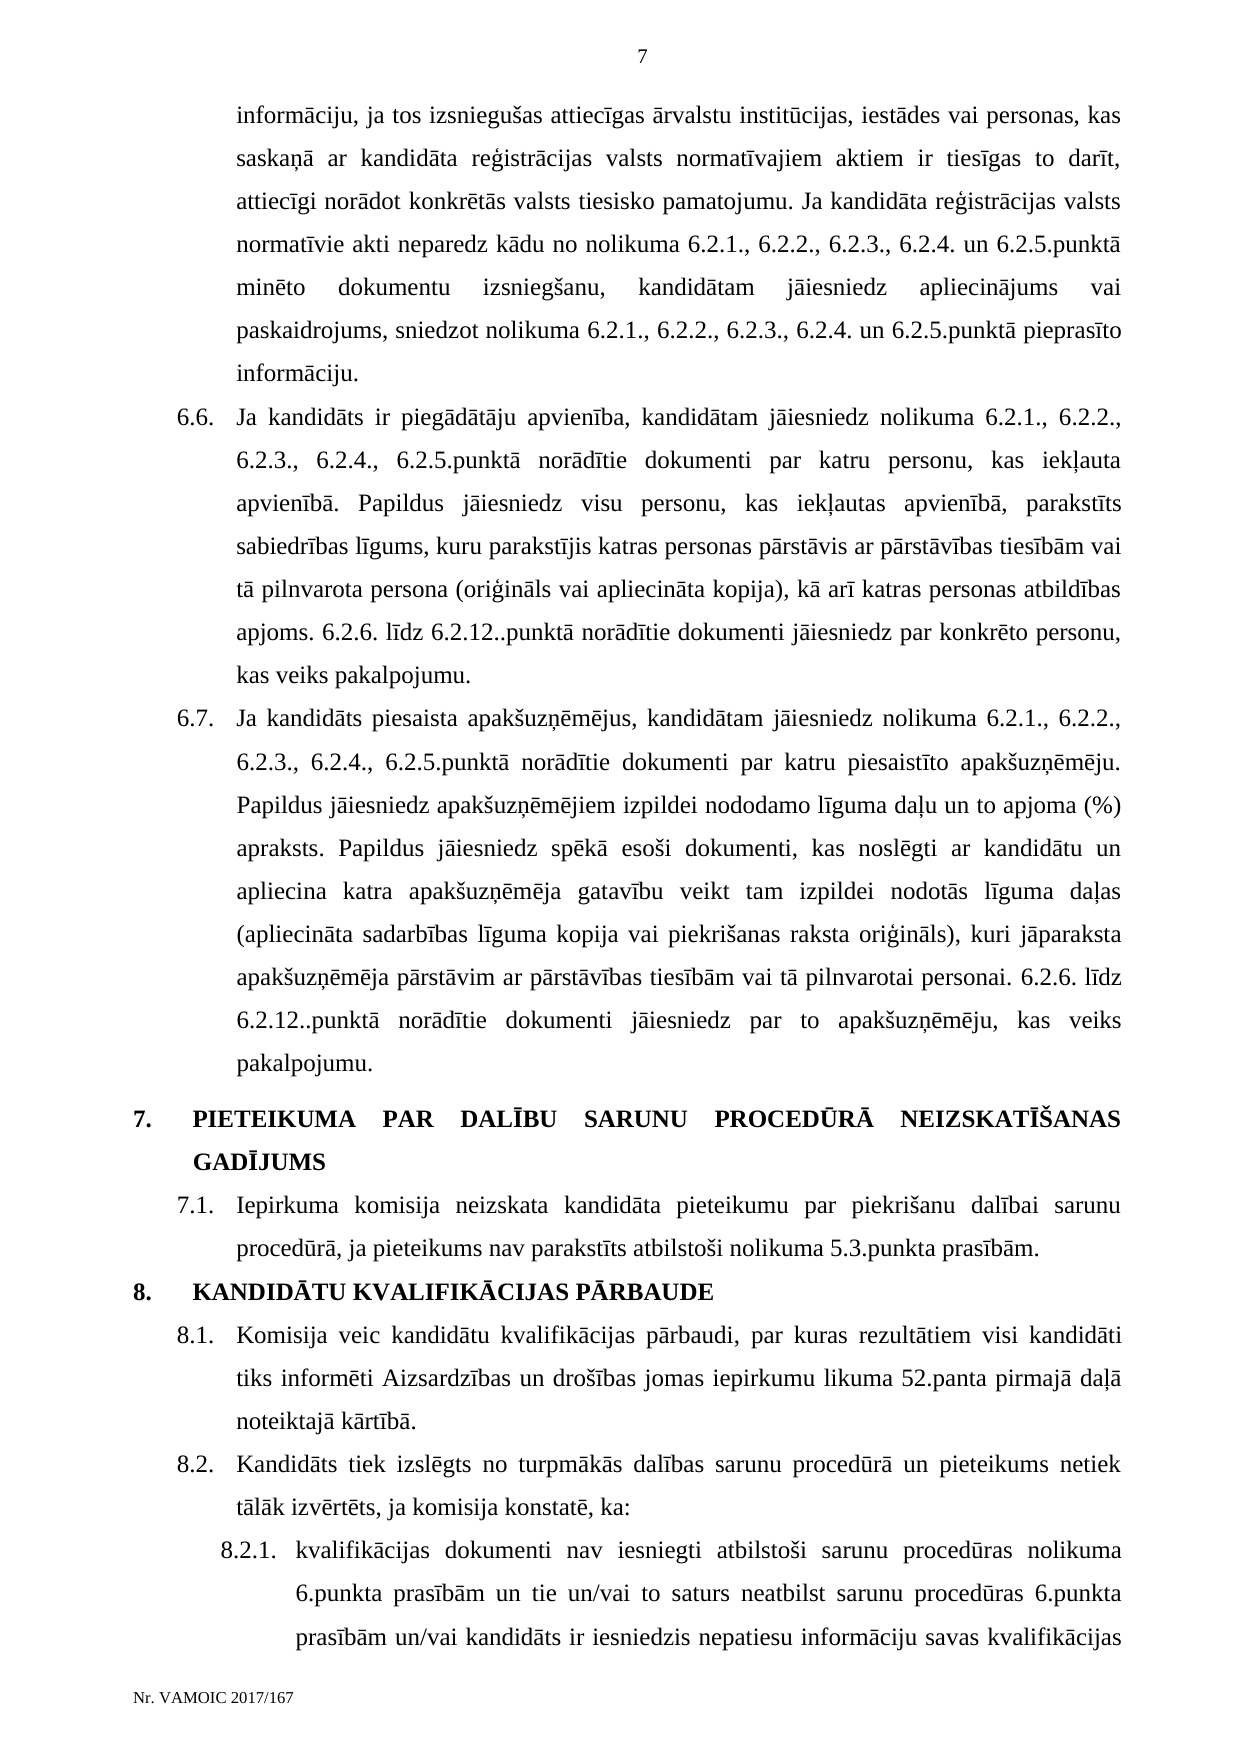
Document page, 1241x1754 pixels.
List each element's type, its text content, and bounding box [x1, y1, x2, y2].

list KANDIDĀTU kvalifikācijas pārbaude [133, 1277, 1122, 1305]
list Komisija veic kandidātu kvalifikācijas pārbaudi, par kuras rezultātiem visi kandidāti tiks informēti Aizsardzības un drošības jomas iepirkumu likuma 52.panta pirmajā daļā noteiktajā kārtībā. [177, 1320, 1122, 1435]
list Ja kandidāts ir piegādātāju apvienība, kandidātam jāiesniedz nolikuma 6.2.1., 6.2.2., 6.2.3., 6.2.4., 6.2.5.punktā norādītie dokumenti par katru personu, kas iekļauta apvienībā. Papildus jāiesniedz visu personu, kas iekļautas apvienībā, parakstīts sabiedrības līgums, kuru parakstījis katras personas pārstāvis ar pārstāvības tiesībām vai tā pilnvarota persona (oriģināls vai apliecināta kopija), kā arī katras personas atbildības apjoms. 6.2.6. līdz 6.2.12..punktā norādītie dokumenti jāiesniedz par konkrēto personu, kas veiks pakalpojumu. [177, 402, 1122, 689]
list Iepirkuma komisija neizskata kandidāta pieteikumu par piekrišanu dalībai sarunu procedūrā, ja pieteikums nav parakstīts atbilstoši nolikuma 5.3.punkta prasībām. [177, 1190, 1122, 1262]
list Kandidāts tiek izslēgts no turpmākās dalības sarunu procedūrā un pieteikums netiek tālāk izvērtēts, ja komisija konstatē, ka: [177, 1449, 1122, 1521]
list Ja kandidāts piesaista apakšuzņēmējus, kandidātam jāiesniedz nolikuma 6.2.1., 6.2.2., 6.2.3., 6.2.4., 6.2.5.punktā norādītie dokumenti par katru piesaistīto apakšuzņēmēju. Papildus jāiesniedz apakšuzņēmējiem izpildei nododamo līguma daļu un to apjoma (%) apraksts. Papildus jāiesniedz spēkā esoši dokumenti, kas noslēgti ar kandidātu un apliecina katra apakšuzņēmēja gatavību veikt tam izpildei nodotās līguma daļas (apliecināta sadarbības līguma kopija vai piekrišanas raksta oriģināls), kuri jāparaksta apakšuzņēmēja pārstāvim ar pārstāvības tiesībām vai tā pilnvarotai personai. 6.2.6. līdz 6.2.12..punktā norādītie dokumenti jāiesniedz par to apakšuzņēmēju, kas veiks pakalpojumu. [177, 703, 1122, 1077]
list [177, 100, 1122, 387]
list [220, 1535, 1122, 1650]
list PIETEIKUMA PAR DALĪBU SARUNU PROCEDŪRĀ NEIZSKATĪŠANAS GADĪJUMS [133, 1104, 1122, 1176]
